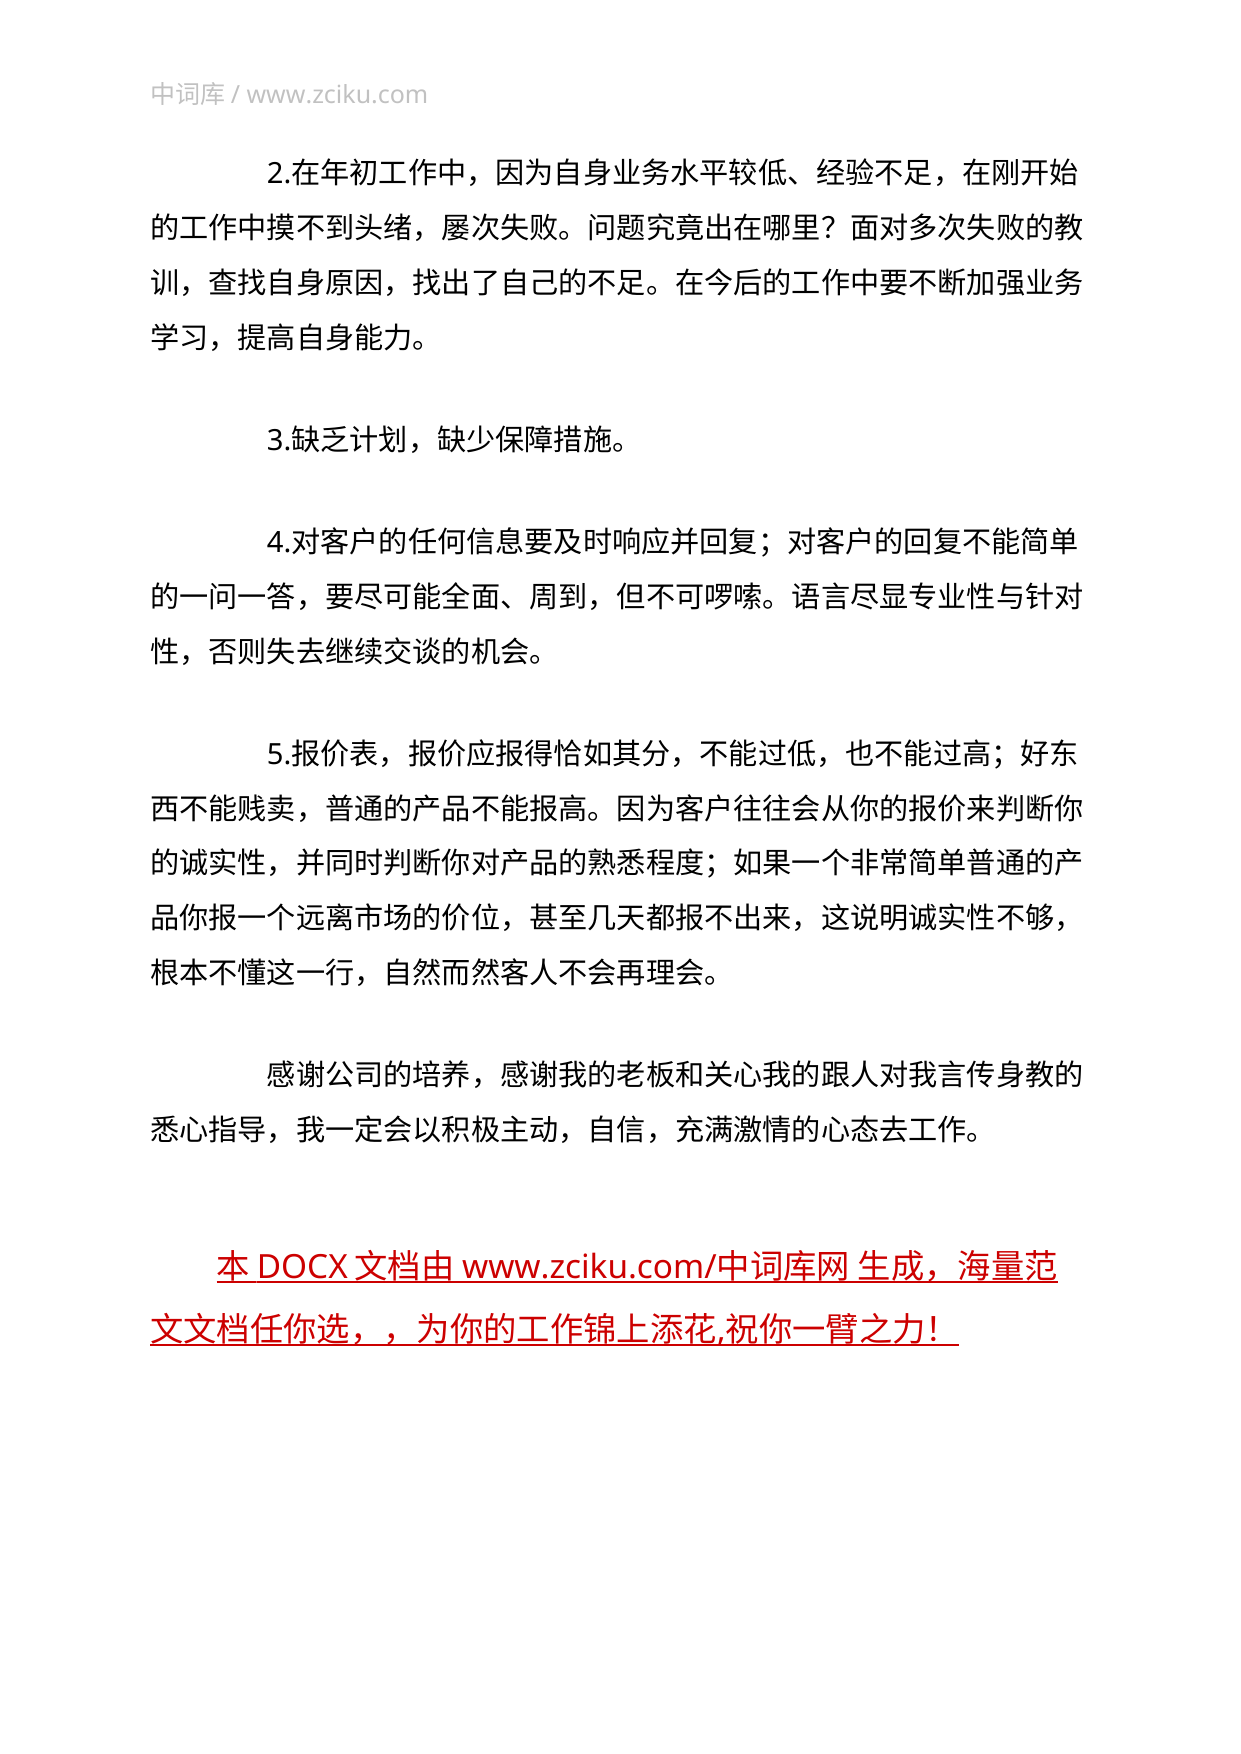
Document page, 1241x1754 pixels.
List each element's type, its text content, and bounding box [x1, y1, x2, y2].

text 4.对客户的任何信息要及时响应并回复；对客户的回复不能简单的一问一答，要尽可能全面、周到，但不可啰嗦。语言尽显专业性与针对性，否则失去继续交谈的机会。 [150, 518, 1090, 671]
text 2.在年初工作中，因为自身业务水平较低、经验不足，在刚开始的工作中摸不到头绪，屡次失败。问题究竟出在哪里？面对多次失败的教训，查找自身原因，找出了自己的不足。在今后的工作中要不断加强业务学习，提高自身能力。 [150, 150, 1090, 357]
text 5.报价表，报价应报得恰如其分，不能过低，也不能过高；好东西不能贱卖，普通的产品不能报高。因为客户往往会从你的报价来判断你的诚实性，并同时判断你对产品的熟悉程度；如果一个非常简单普通的产品你报一个远离市场的价位，甚至几天都报不出来，这说明诚实性不够，根本不懂这一行，自然而然客人不会再理会。 [150, 730, 1090, 992]
text 感谢公司的培养，感谢我的老板和关心我的跟人对我言传身教的悉心指导，我一定会以积极主动，自信，充满激情的心态去工作。 [150, 1052, 1090, 1149]
text 3.缺乏计划，缺少保障措施。 [150, 417, 1090, 459]
text 本DOCX文档由 www.zciku.com/中词库网 生成，海量范文文档任你选，，为你的工作锦上添花,祝你一臂之力！ [150, 1239, 1090, 1351]
